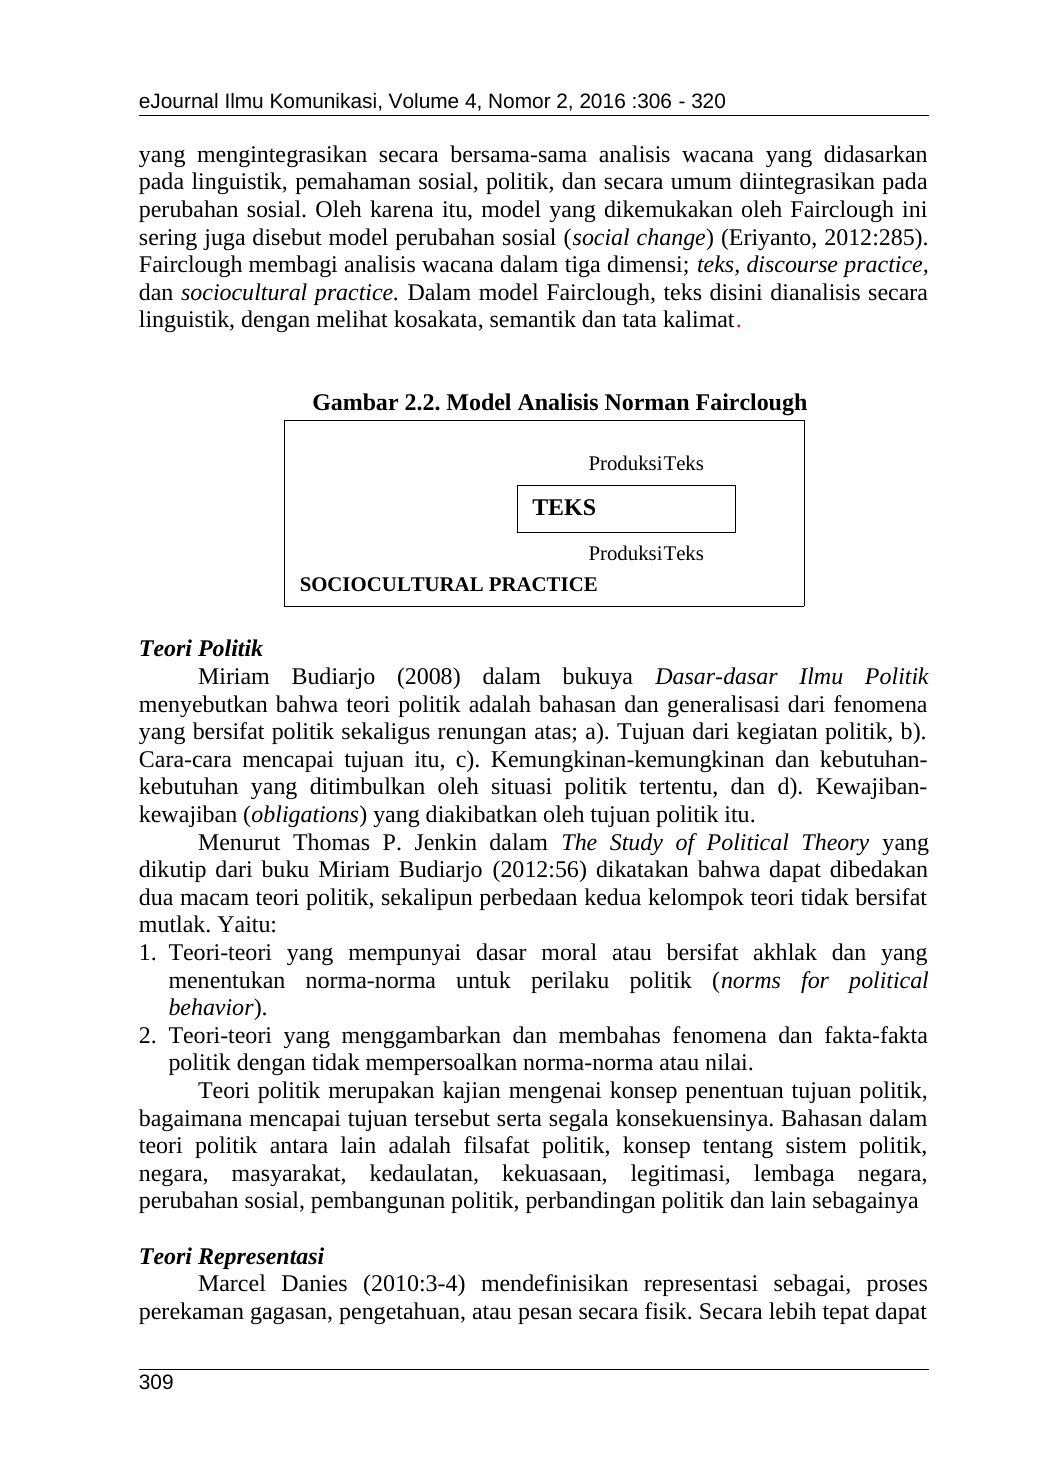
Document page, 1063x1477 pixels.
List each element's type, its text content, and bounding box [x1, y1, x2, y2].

text Teori Politik [139, 634, 929, 662]
list Teori-teori yang mempunyai dasar moral atau bersifat akhlak dan yang menentukan norma-norma untuk perilaku politik (norms for political behavior). [139, 938, 929, 1021]
text Teori Representasi [139, 1242, 906, 1269]
list Teori-teori yang menggambarkan dan membahas fenomena dan fakta-fakta politik dengan tidak mempersoalkan norma-norma atau nilai. [139, 1021, 929, 1076]
text Teori politik merupakan kajian mengenai konsep penentuan tujuan politik, bagaimana mencapai tujuan tersebut serta segala konsekuensinya. Bahasan dalam teori politik antara lain adalah filsafat politik, konsep tentang sistem politik, negara, masyarakat, kedaulatan, kekuasaan, legitimasi, lembaga negara, perubahan sosial, pembangunan politik, perbandingan politik dan lain sebagainya [139, 1076, 929, 1214]
list Gambar 2.2. Model Analisis Norman Fairclough [139, 388, 906, 416]
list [139, 1269, 929, 1324]
list Menurut Thomas P. Jenkin dalam The Study of Political Theory yang dikutip dari buku Miriam Budiarjo (2012:56) dikatakan bahwa dapat dibedakan dua macam teori politik, sekalipun perbedaan kedua kelompok teori tidak bersifat mutlak. Yaitu: [139, 828, 929, 938]
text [139, 140, 929, 333]
text Miriam Budiarjo (2008) dalam bukuya Dasar-dasar Ilmu Politik menyebutkan bahwa teori politik adalah bahasan dan generalisasi dari fenomena yang bersifat politik sekaligus renungan atas; a). Tujuan dari kegiatan politik, b). Cara-cara mencapai tujuan itu, c). Kemungkinan-kemungkinan dan kebutuhan-kebutuhan yang ditimbulkan oleh situasi politik tertentu, dan d). Kewajiban-kewajiban (obligations) yang diakibatkan oleh tujuan politik itu. [139, 662, 929, 828]
